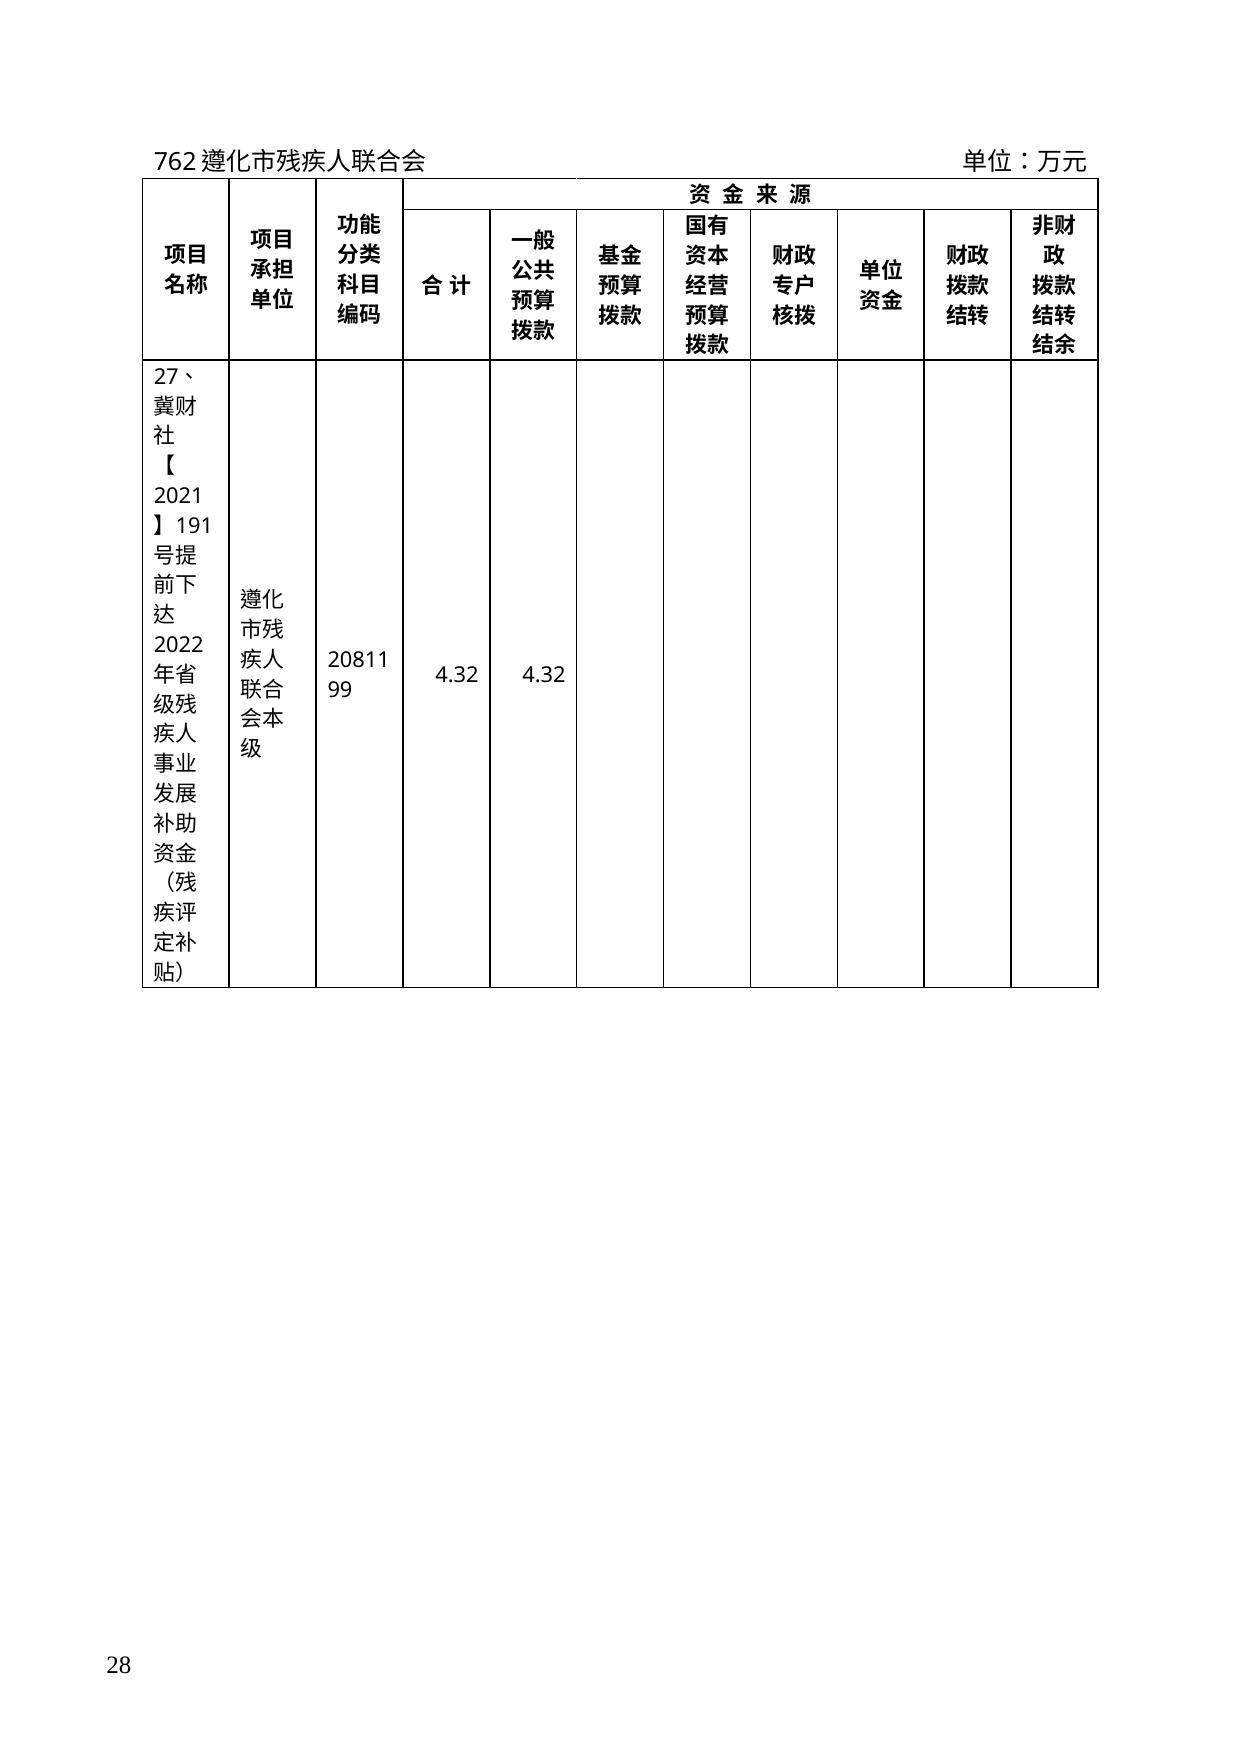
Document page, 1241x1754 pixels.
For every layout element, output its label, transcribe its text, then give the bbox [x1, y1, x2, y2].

table_cell 项目名称 [143, 179, 228, 359]
table_cell [664, 361, 750, 986]
table_cell [925, 361, 1010, 986]
table_cell 基金预算 拨款 [577, 210, 663, 359]
table_header 单位：万元 [577, 143, 1097, 177]
table_header 762遵化市残疾人联合会 [143, 143, 576, 177]
table_cell 遵化市残疾人联合会本级 [230, 361, 315, 986]
table_cell 财政拨款 结转 [925, 210, 1010, 359]
table_cell 4.32 [404, 361, 489, 986]
table_cell [751, 361, 837, 986]
table_cell 2081199 [317, 361, 402, 986]
table_cell [1012, 361, 1097, 986]
table_cell [838, 361, 923, 986]
table_cell 一般公共 预算拨款 [491, 210, 576, 359]
table_cell 项目承担单位 [230, 179, 315, 359]
table_cell 非财政 拨款结转 结余 [1012, 210, 1097, 359]
table_cell 4.32 [491, 361, 576, 986]
table_cell 单位资金 [838, 210, 923, 359]
table_cell 27、冀财社【2021】191号提前下达2022年省级残疾人事业发展补助资金（残疾评定补贴） [143, 361, 228, 986]
table_cell 国有资本经营预算拨款 [664, 210, 750, 359]
table_cell 财政专户 核拨 [751, 210, 837, 359]
table_cell [577, 361, 663, 986]
table_cell 功能分类科目编码 [317, 179, 402, 359]
table_cell 合 计 [404, 210, 489, 359]
table_cell 资 金 来 源 [404, 179, 1097, 209]
